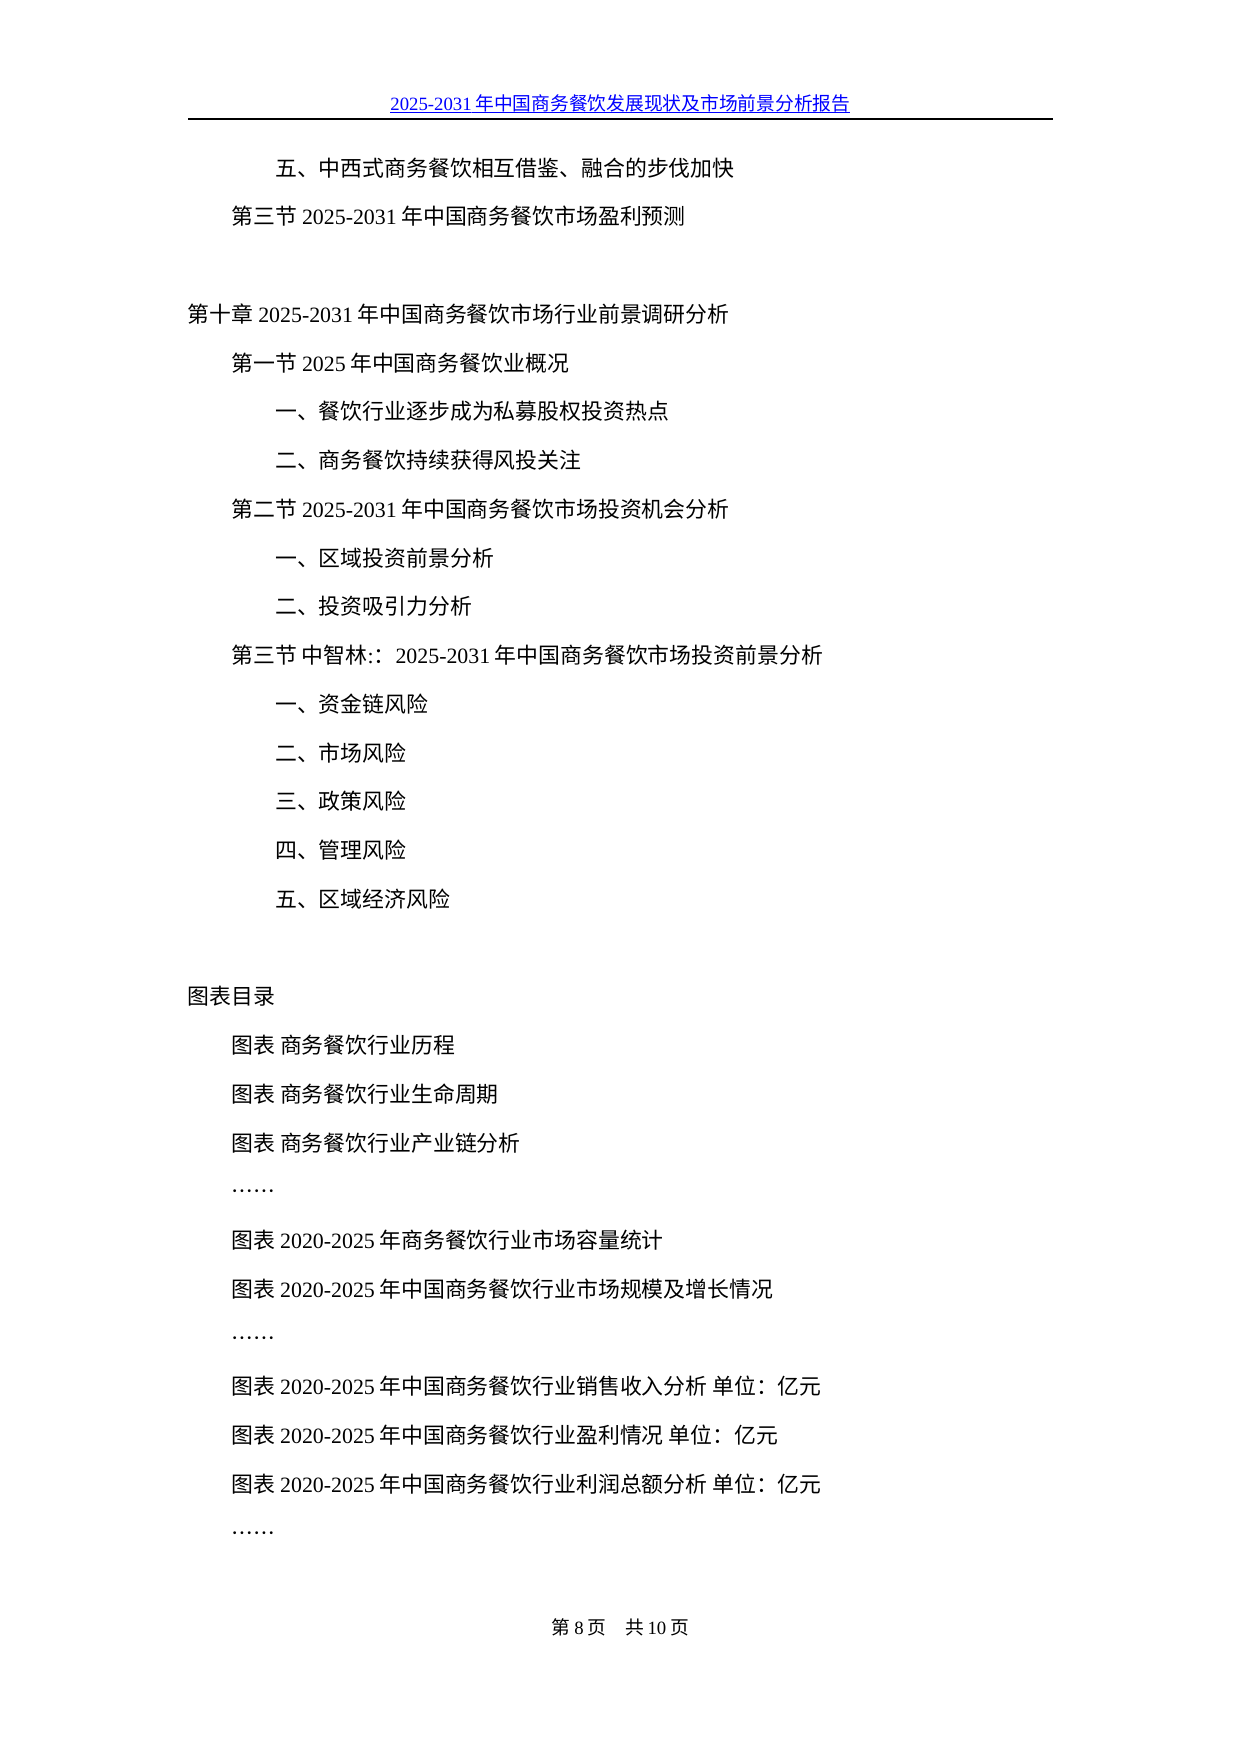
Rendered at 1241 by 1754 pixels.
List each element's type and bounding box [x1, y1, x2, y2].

text [187, 150, 1053, 1548]
